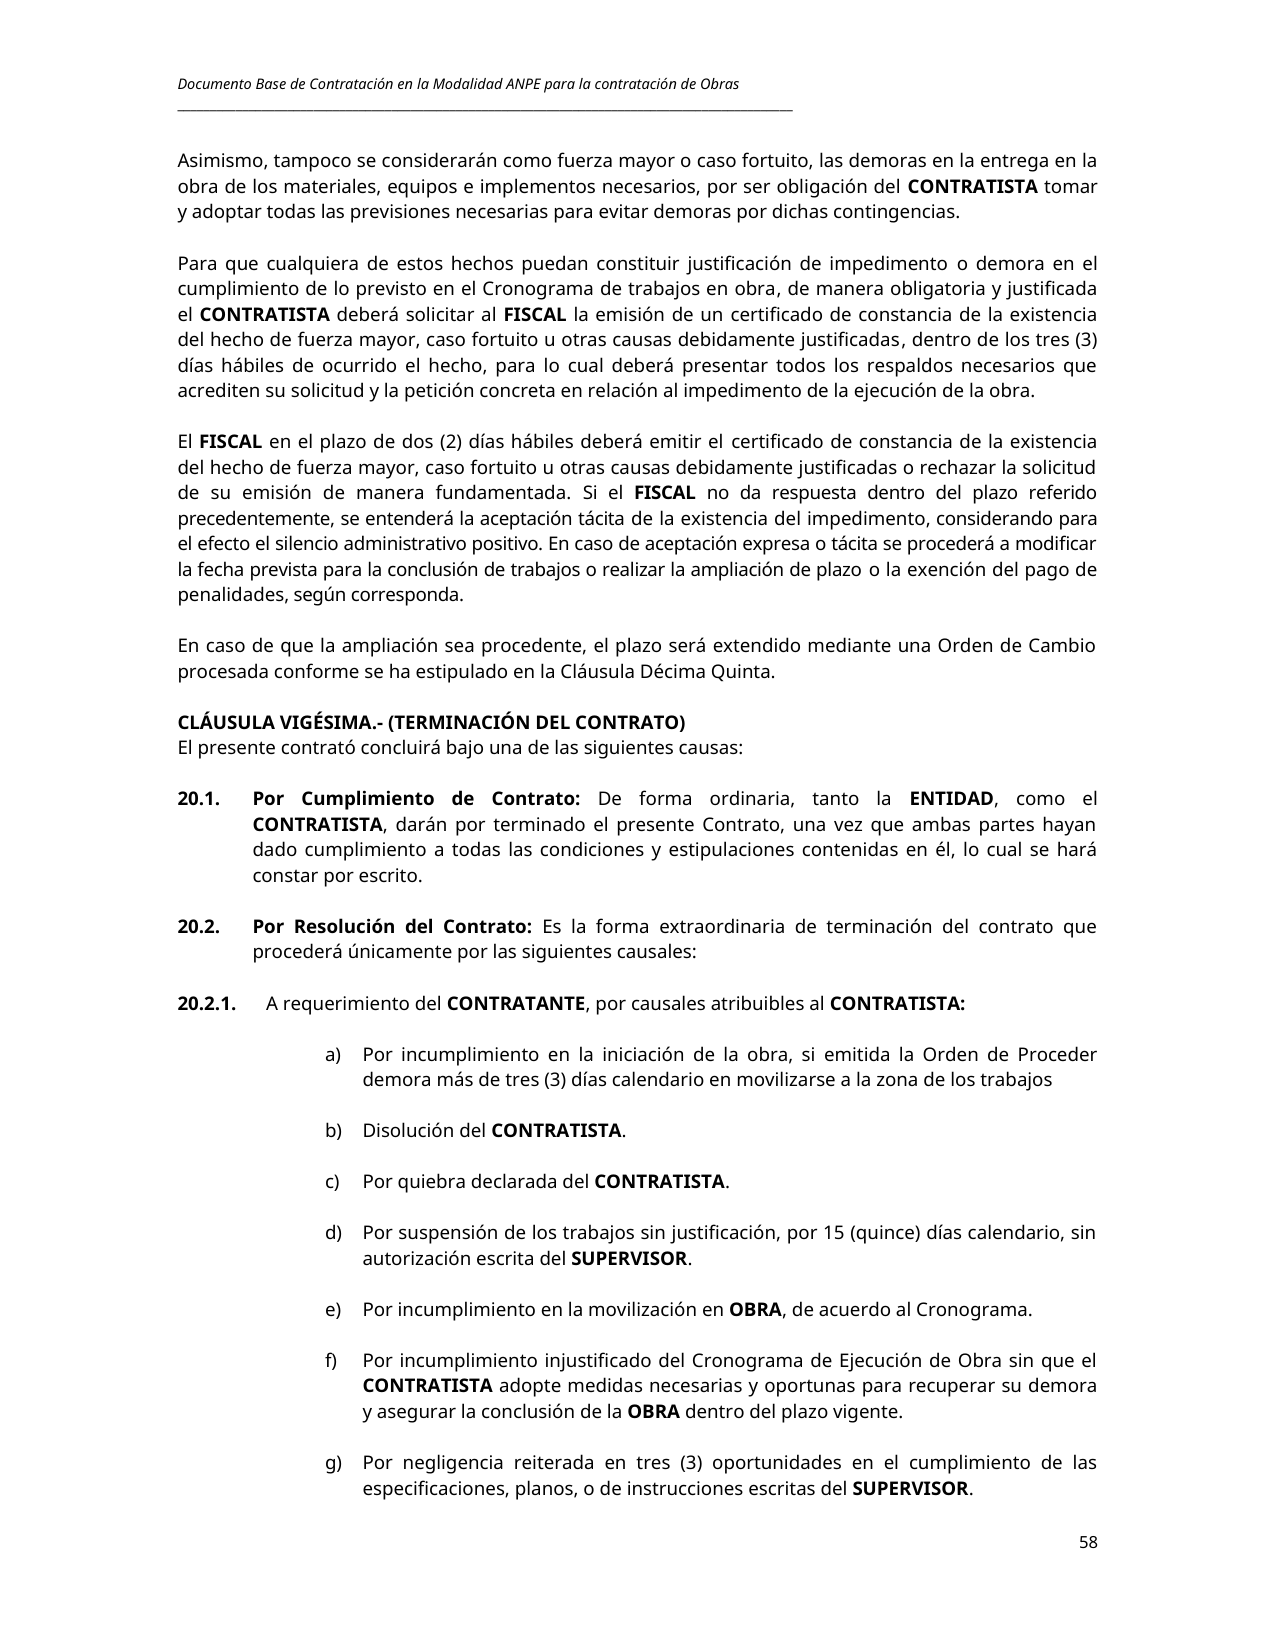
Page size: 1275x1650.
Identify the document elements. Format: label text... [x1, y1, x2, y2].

list A requerimiento del CONTRATANTE, por causales atribuibles al CONTRATISTA: [177, 990, 1098, 1015]
list Por quiebra declarada del CONTRATISTA. [325, 1168, 1098, 1194]
list Disolución del CONTRATISTA. [325, 1117, 1098, 1143]
text CLÁUSULA VIGÉSIMA.- (TERMINACIÓN DEL CONTRATO) [177, 709, 1098, 735]
list Por Resolución del Contrato: Es la forma extraordinaria de terminación del contrato que procederá únicamente por las siguientes causales: [177, 913, 1098, 964]
list Por incumplimiento en la movilización en OBRA, de acuerdo al Cronograma. [325, 1296, 1098, 1322]
text En caso de que la ampliación sea procedente, el plazo será extendido mediante una Orden de Cambio procesada conforme se ha estipulado en la Cláusula Décima Quinta. [177, 633, 1098, 684]
text Asimismo, tampoco se considerarán como fuerza mayor o caso fortuito, las demoras en la entrega en la obra de los materiales, equipos e implementos necesarios, por ser obligación del CONTRATISTA tomar y adoptar todas las previsiones necesarias para evitar demoras por dichas contingencias. [177, 148, 1098, 224]
list Por negligencia reiterada en tres (3) oportunidades en el cumplimiento de las especificaciones, planos, o de instrucciones escritas del SUPERVISOR. [325, 1449, 1098, 1500]
list Por incumplimiento en la iniciación de la obra, si emitida la Orden de Proceder demora más de tres (3) días calendario en movilizarse a la zona de los trabajos [325, 1041, 1098, 1092]
list Por suspensión de los trabajos sin justificación, por 15 (quince) días calendario, sin autorización escrita del SUPERVISOR. [325, 1219, 1098, 1271]
list Por incumplimiento injustificado del Cronograma de Ejecución de Obra sin que el CONTRATISTA adopte medidas necesarias y oportunas para recuperar su demora y asegurar la conclusión de la OBRA dentro del plazo vigente. [325, 1347, 1098, 1424]
text El FISCAL en el plazo de dos (2) días hábiles deberá emitir el certificado de constancia de la existencia del hecho de fuerza mayor, caso fortuito u otras causas debidamente justificadas o rechazar la solicitud de su emisión de manera fundamentada. Si el FISCAL no da respuesta dentro del plazo referido precedentemente, se entenderá la aceptación tácita de la existencia del impedimento, considerando para el efecto el silencio administrativo positivo. En caso de aceptación expresa o tácita se procederá a modificar la fecha prevista para la conclusión de trabajos o realizar la ampliación de plazo o la exención del pago de penalidades, según corresponda. [177, 428, 1098, 607]
text El presente contrató concluirá bajo una de las siguientes causas: [177, 735, 1098, 760]
text Para que cualquiera de estos hechos puedan constituir justificación de impedimento o demora en el cumplimiento de lo previsto en el Cronograma de trabajos en obra, de manera obligatoria y justificada el CONTRATISTA deberá solicitar al FISCAL la emisión de un certificado de constancia de la existencia del hecho de fuerza mayor, caso fortuito u otras causas debidamente justificadas, dentro de los tres (3) días hábiles de ocurrido el hecho, para lo cual deberá presentar todos los respaldos necesarios que acrediten su solicitud y la petición concreta en relación al impedimento de la ejecución de la obra. [177, 250, 1098, 403]
list Por Cumplimiento de Contrato: De forma ordinaria, tanto la ENTIDAD, como el CONTRATISTA, darán por terminado el presente Contrato, una vez que ambas partes hayan dado cumplimiento a todas las condiciones y estipulaciones contenidas en él, lo cual se hará constar por escrito. [177, 786, 1098, 888]
